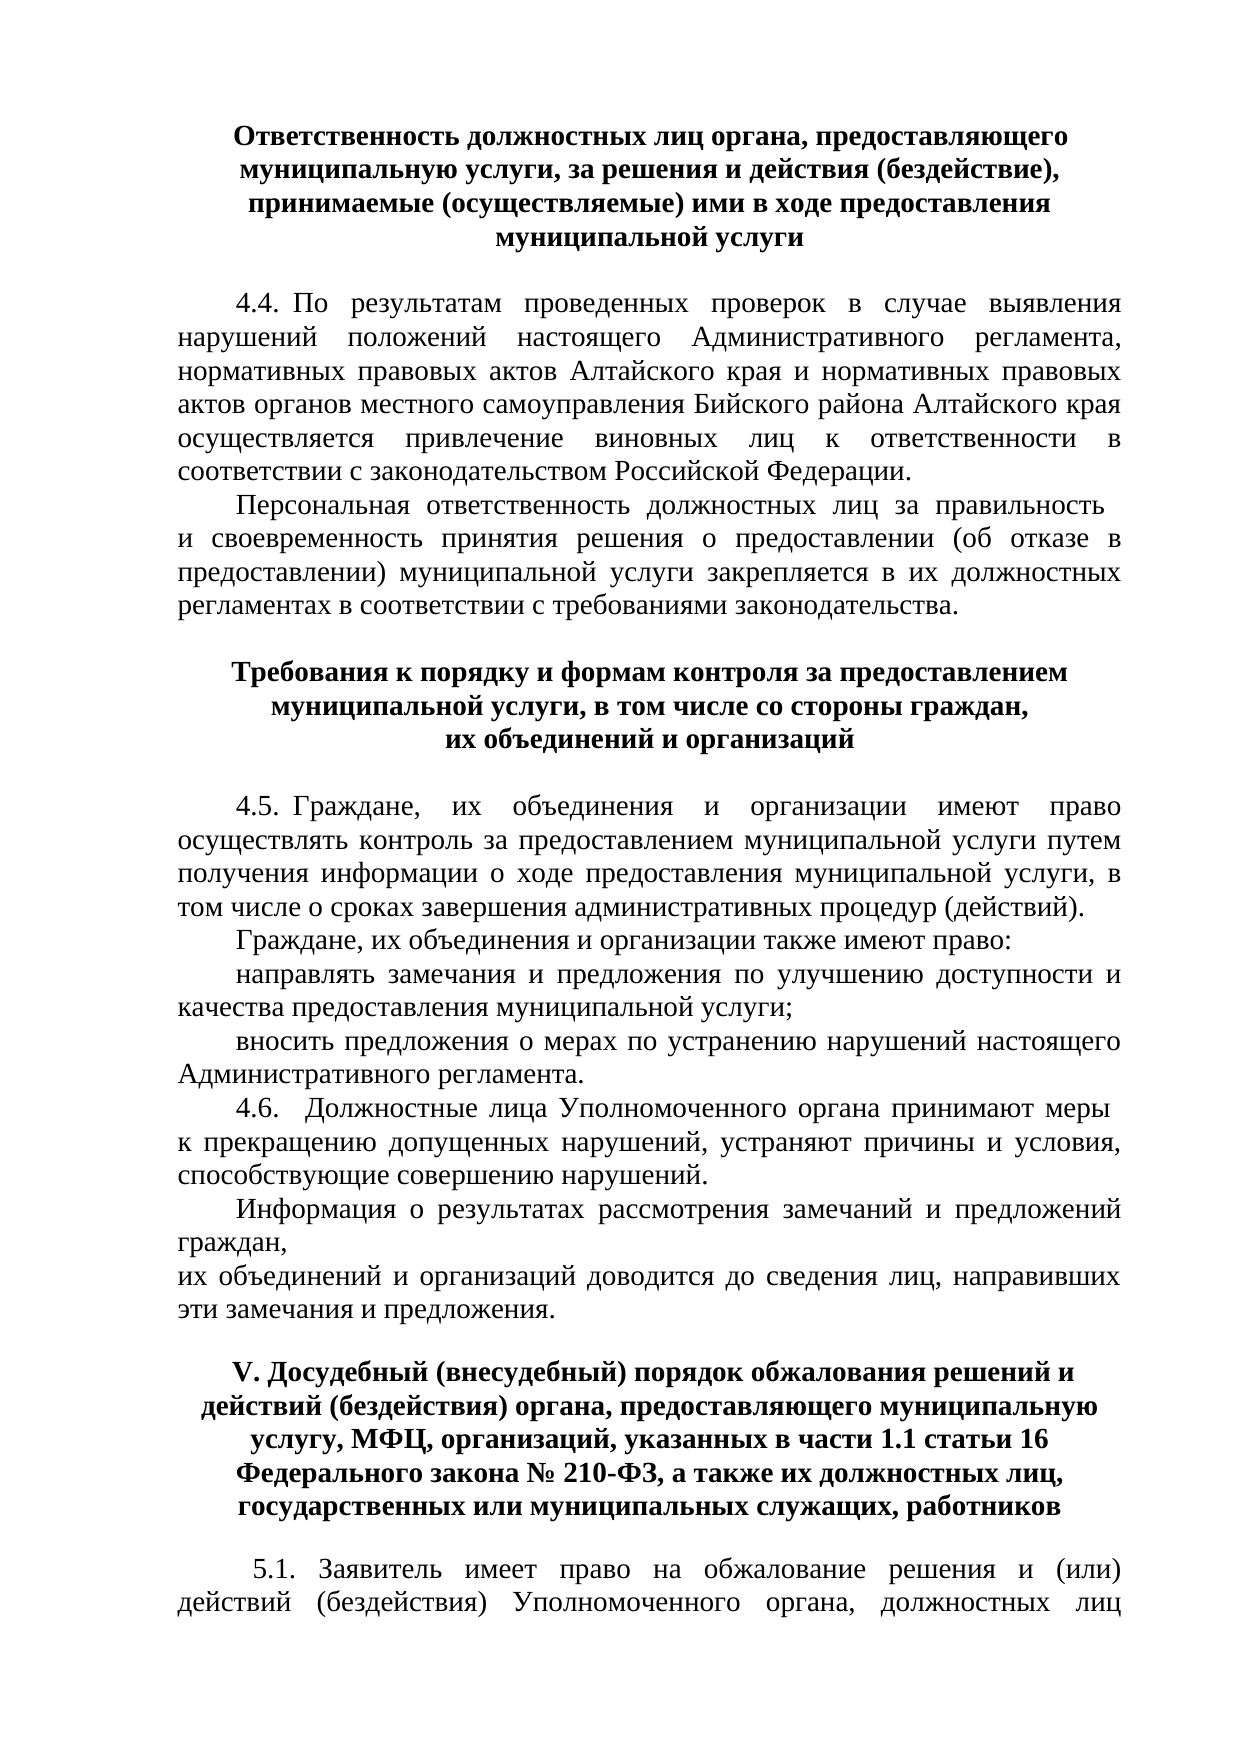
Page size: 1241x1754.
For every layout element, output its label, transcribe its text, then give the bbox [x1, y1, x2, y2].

list Граждане, их объединения и организации имеют право осуществлять контроль за предоставлением муниципальной услуги путем получения информации о ходе предоставления муниципальной услуги, в том числе о сроках завершения административных процедур (действий). [177, 788, 1122, 922]
text Требования к порядку и формам контроля за предоставлением муниципальной услуги, в том числе со стороны граждан, их объединений и организаций [177, 654, 1122, 755]
text Персональная ответственность должностных лиц за правильность и своевременность принятия решения о предоставлении (об отказе в предоставлении) муниципальной услуги закрепляется в их должностных регламентах в соответствии с требованиями законодательства. [177, 487, 1122, 621]
text Информация о результатах рассмотрения замечаний и предложений граждан, их объединений и организаций доводится до сведения лиц, направивших эти замечания и предложения. [177, 1191, 1122, 1325]
text V. Досудебный (внесудебный) порядок обжалования решений и действий (бездействия) органа, предоставляющего муниципальную услугу, МФЦ, организаций, указанных в части 1.1 статьи 16 Федерального закона № 210-ФЗ, а также их должностных лиц, государственных или муниципальных служащих, работников [177, 1354, 1122, 1522]
text вносить предложения о мерах по устранению нарушений настоящего Административного регламента. [177, 1023, 1122, 1090]
list По результатам проведенных проверок в случае выявления нарушений положений настоящего Административного регламента, нормативных правовых актов Алтайского края и нормативных правовых актов органов местного самоуправления Бийского района Алтайского края осуществляется привлечение виновных лиц к ответственности в соответствии с законодательством Российской Федерации. [177, 286, 1122, 487]
text Ответственность должностных лиц органа, предоставляющего муниципальную услуги, за решения и действия (бездействие), принимаемые (осуществляемые) ими в ходе предоставления муниципальной услуги [177, 118, 1122, 252]
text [177, 1551, 1122, 1618]
list Должностные лица Уполномоченного органа принимают меры к прекращению допущенных нарушений, устраняют причины и условия, способствующие совершению нарушений. [177, 1090, 1122, 1191]
text Граждане, их объединения и организации также имеют право: [177, 922, 1122, 956]
text направлять замечания и предложения по улучшению доступности и качества предоставления муниципальной услуги; [177, 956, 1122, 1023]
